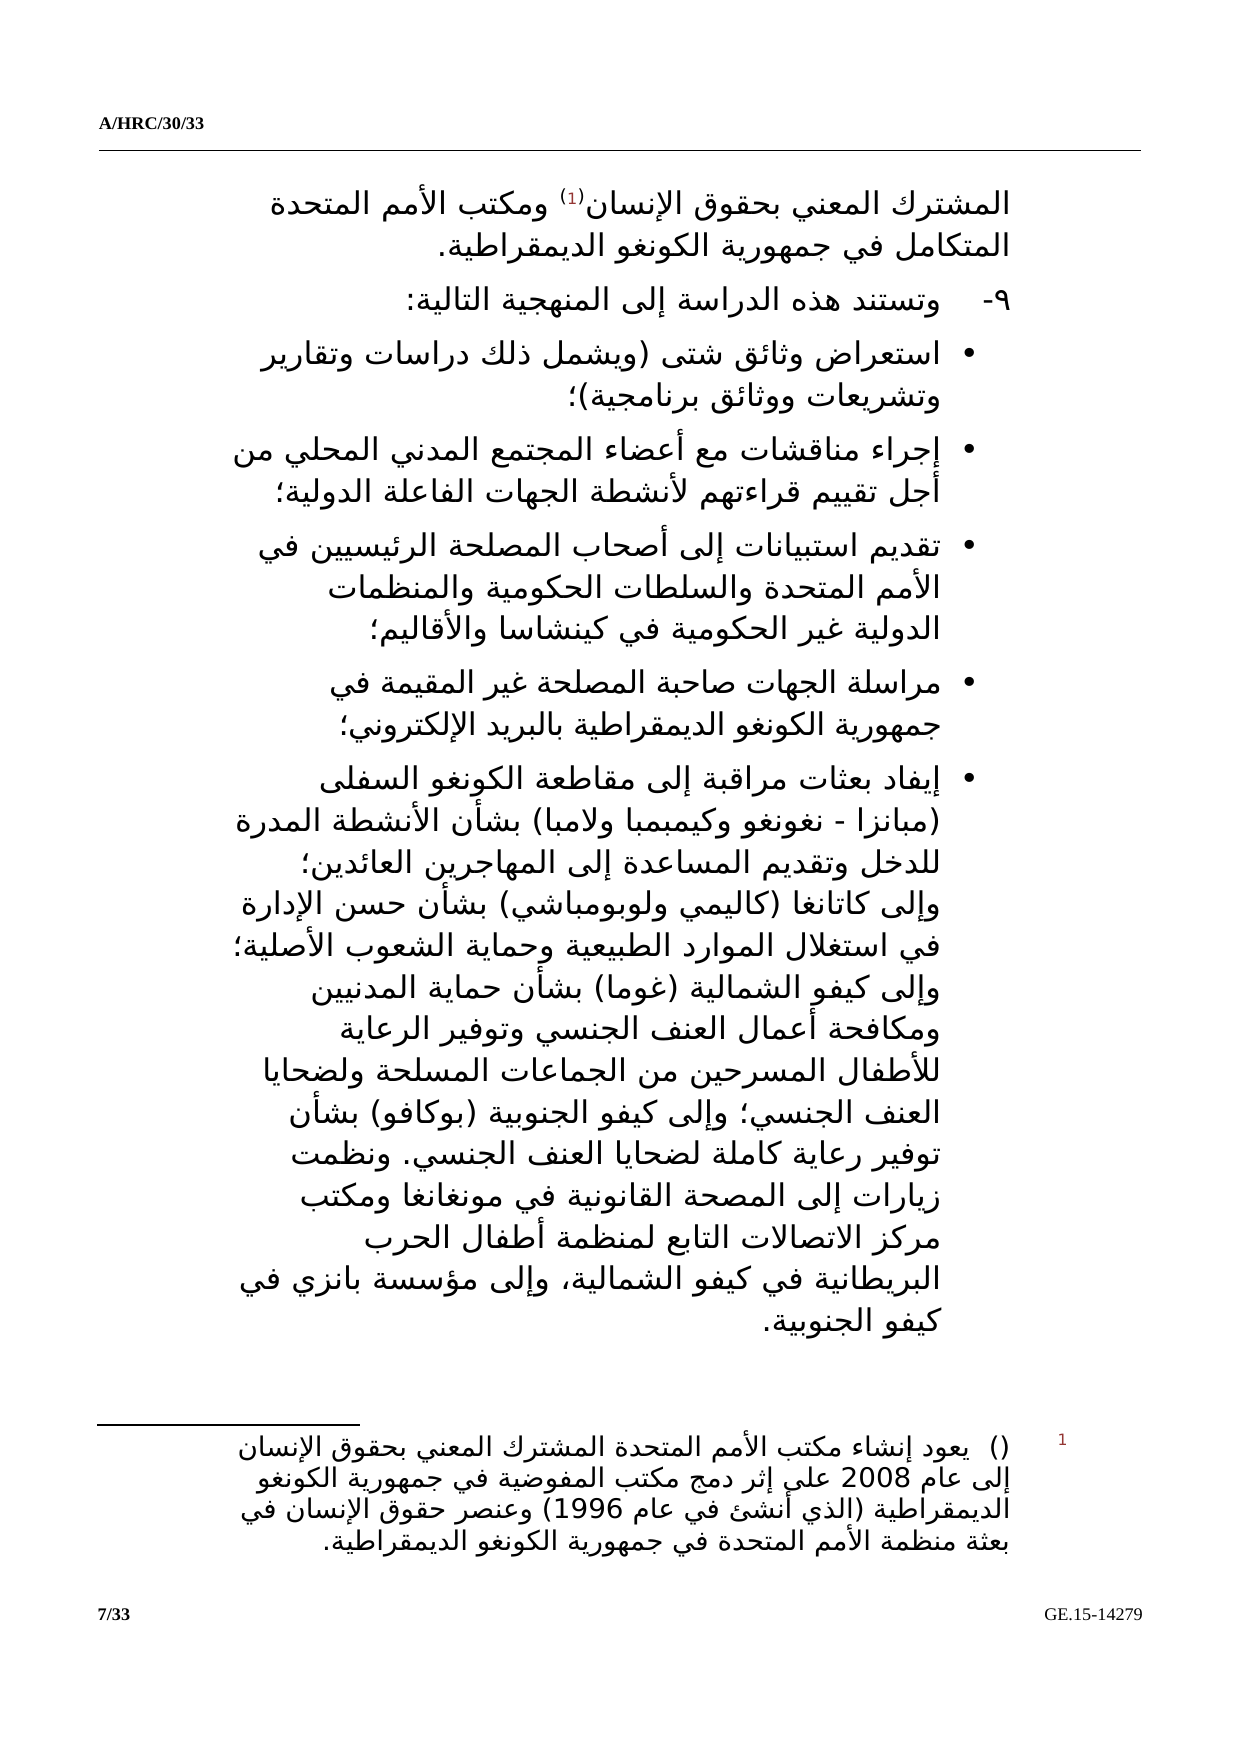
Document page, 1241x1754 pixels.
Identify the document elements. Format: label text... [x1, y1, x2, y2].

text • تقديم استبيانات إلى أصحاب المصلحة الرئيسيين في الأمم المتحدة والسلطات الحكومية والمنظمات الدولية غير الحكومية في كينشاسا والأقاليم؛ [229, 523, 1011, 648]
text • استعراض وثائق شتى (ويشمل ذلك دراسات وتقارير وتشريعات ووثائق برنامجية)؛ [229, 331, 1011, 415]
text • إيفاد بعثات مراقبة إلى مقاطعة الكونغو السفلى (مبانزا - نغونغو وكيمبمبا ولامبا) بشأن الأنشطة المدرة للدخل وتقديم المساعدة إلى المهاجرين العائدين؛ وإلى كاتانغا (كاليمي ولوبومباشي) بشأن حسن الإدارة في استغلال الموارد الطبيعية وحماية الشعوب الأصلية؛ وإلى كيفو الشمالية (غوما) بشأن حماية المدنيين ومكافحة أعمال العنف الجنسي وتوفير الرعاية للأطفال المسرحين من الجماعات المسلحة ولضحايا العنف الجنسي؛ وإلى كيفو الجنوبية (بوكافو) بشأن توفير رعاية كاملة لضحايا العنف الجنسي. ونظمت زيارات إلى المصحة القانونية في مونغانغا ومكتب مركز الاتصالات التابع لمنظمة أطفال الحرب البريطانية في كيفو الشمالية، وإلى مؤسسة بانزي في كيفو الجنوبية. [229, 756, 1011, 1340]
text • مراسلة الجهات صاحبة المصلحة غير المقيمة في جمهورية الكونغو الديمقراطية بالبريد الإلكتروني؛ [229, 661, 1011, 744]
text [229, 181, 1011, 265]
text ٩- وتستند هذه الدراسة إلى المنهجية التالية: [229, 277, 1011, 319]
text • إجراء مناقشات مع أعضاء المجتمع المدني المحلي من أجل تقييم قراءتهم لأنشطة الجهات الفاعلة الدولية؛ [229, 427, 1011, 511]
